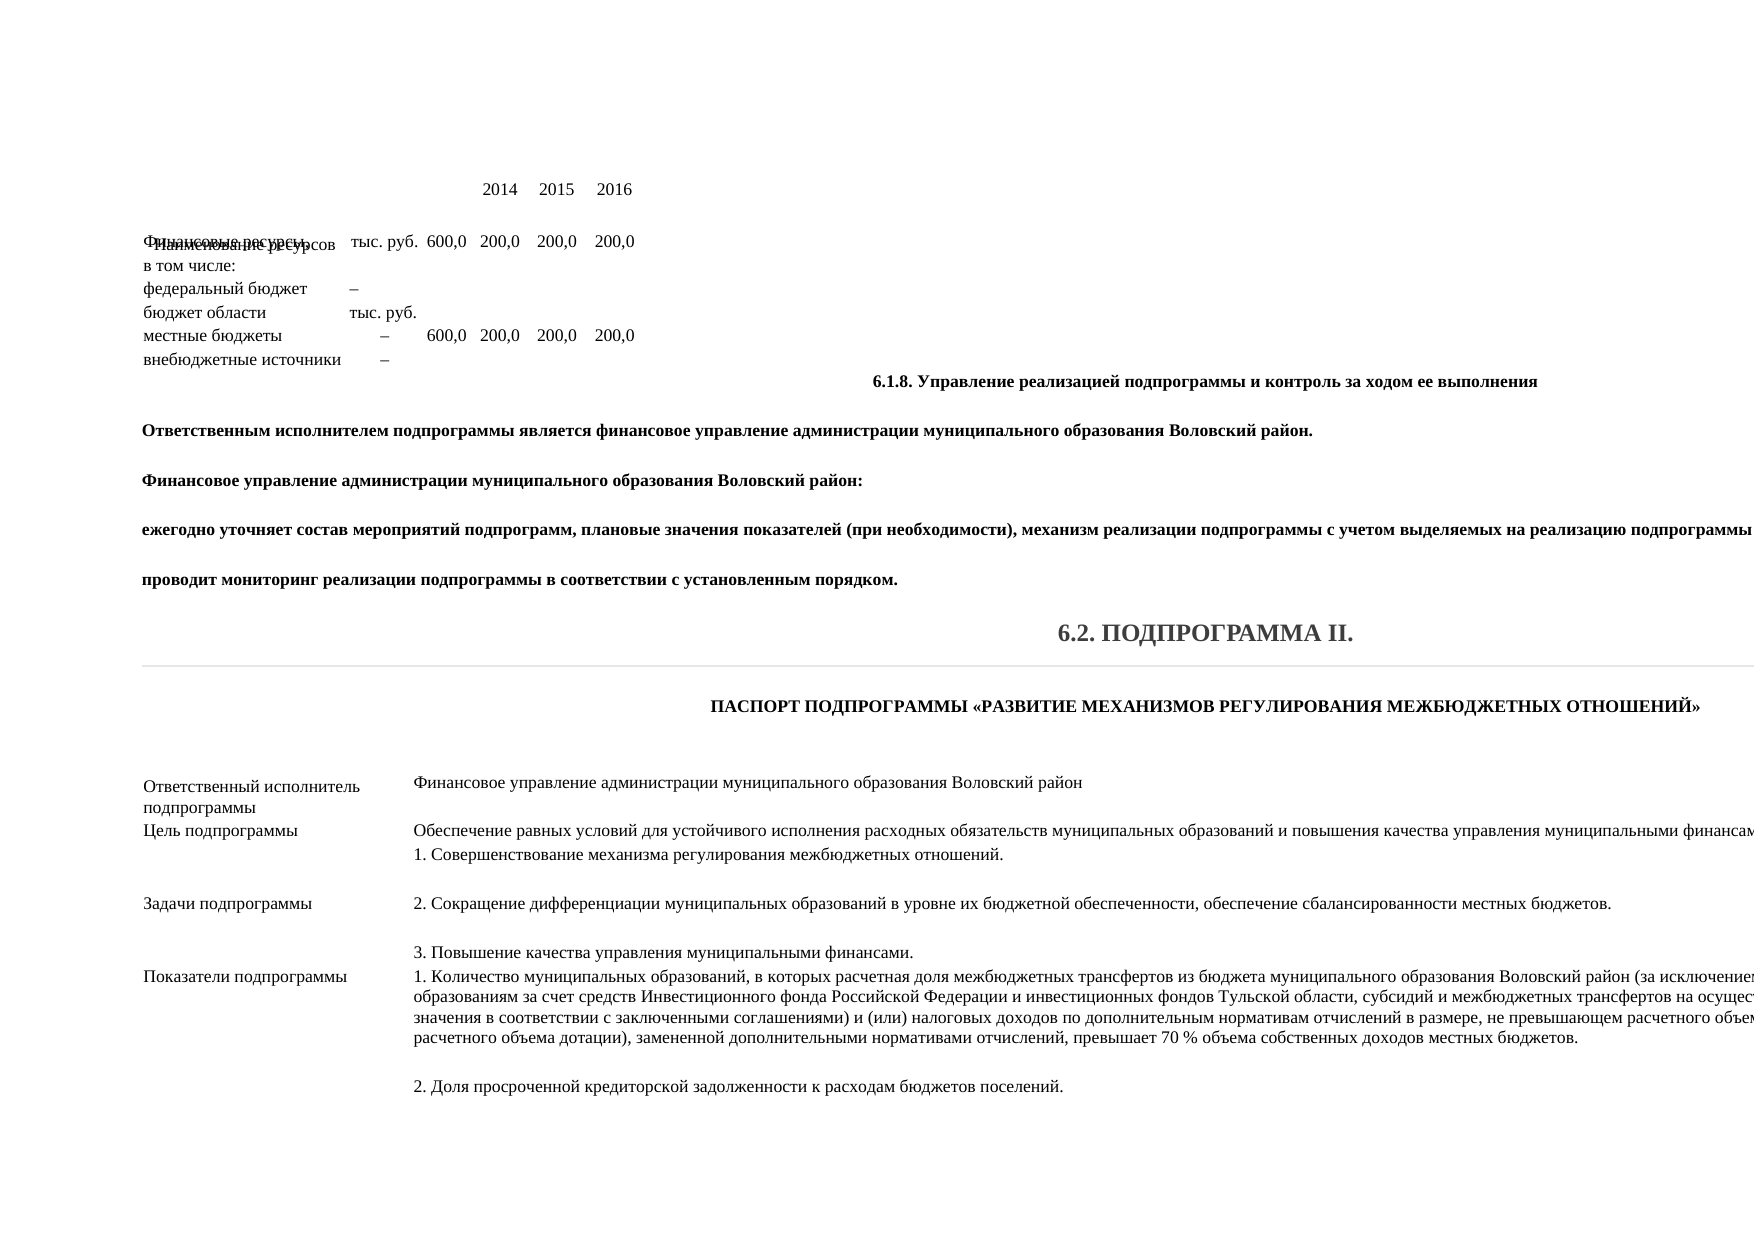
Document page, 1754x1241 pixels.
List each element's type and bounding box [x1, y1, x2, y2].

table_header [118, 177, 1754, 1152]
